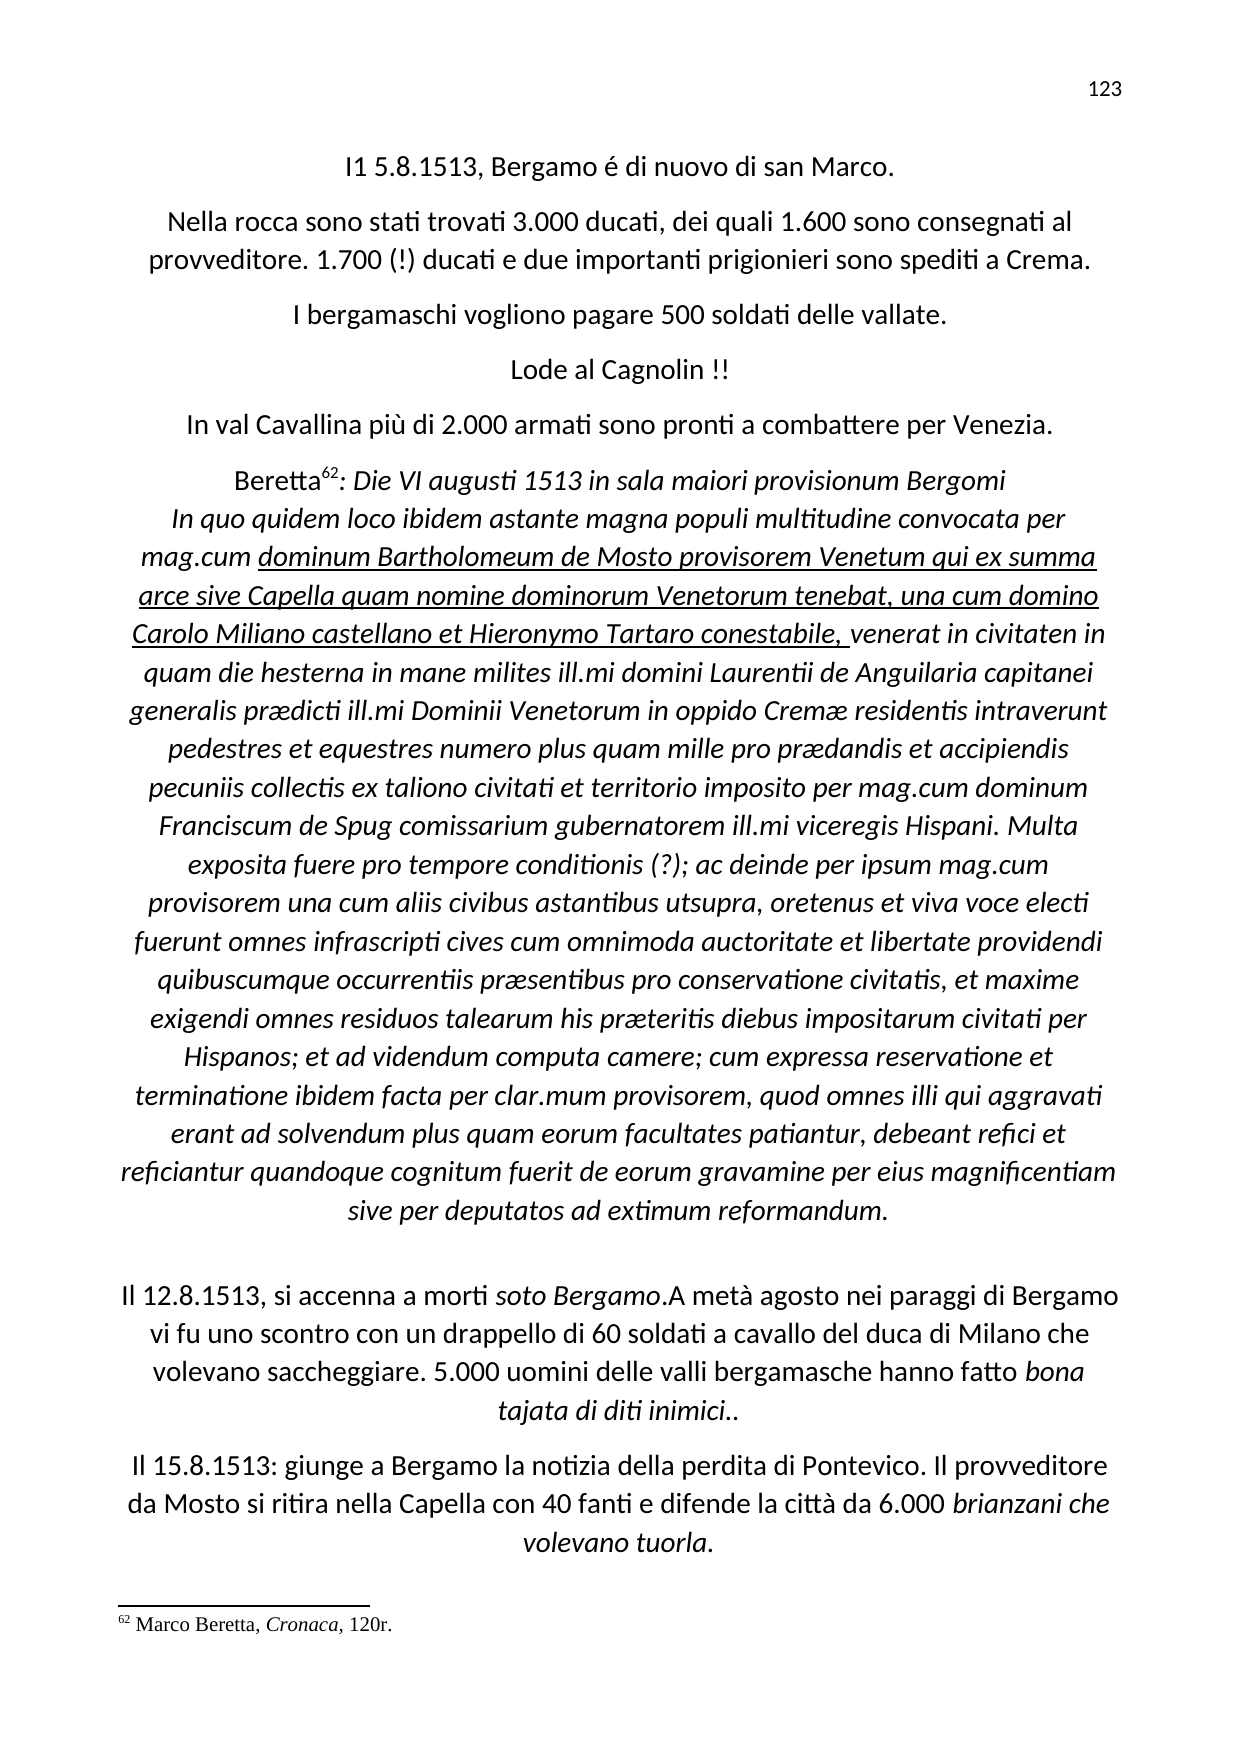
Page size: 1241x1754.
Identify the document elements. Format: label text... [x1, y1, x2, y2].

text I1 5.8.1513, Bergamo é di nuovo di san Marco. [118, 148, 1122, 183]
text Nella rocca sono stati trovati 3.000 ducati, dei quali 1.600 sono consegnati al provveditore. 1.700 (!) ducati e due importanti prigionieri sono spediti a Crema. [118, 203, 1122, 277]
text Il 12.8.1513, si accenna a morti soto Bergamo.A metà agosto nei paraggi di Bergamo vi fu uno scontro con un drappello di 60 soldati a cavallo del duca di Milano che volevano saccheggiare. 5.000 uomini delle valli bergamasche hanno fatto bona tajata di diti inimici.. [118, 1277, 1122, 1427]
text In val Cavallina più di 2.000 armati sono pronti a combattere per Venezia. [118, 406, 1122, 442]
text Lode al Cagnolin !! [118, 351, 1122, 387]
text Il 15.8.1513: giunge a Bergamo la notizia della perdita di Pontevico. Il provveditore da Mosto si ritira nella Capella con 40 fanti e difende la città da 6.000 brianzani che volevano tuorla. [118, 1447, 1122, 1559]
text I bergamaschi vogliono pagare 500 soldati delle vallate. [118, 296, 1122, 332]
text Beretta: Die VI augusti 1513 in sala maiori provisionum Bergomi In quo quidem loco ibidem astante magna populi multitudine convocata per mag.cum dominum Bartholomeum de Mosto provisorem Venetum qui ex summa arce sive Capella quam nomine dominorum Venetorum tenebat, una cum domino Carolo Miliano castellano et Hieronymo Tartaro conestabile, venerat in civitaten in quam die hesterna in mane milites ill.mi domini Laurentii de Anguilaria capitanei generalis prædicti ill.mi Dominii Venetorum in oppido Cremæ residentis intraverunt pedestres et equestres numero plus quam mille pro prædandis et accipiendis pecuniis collectis ex taliono civitati et territorio imposito per mag.cum dominum Franciscum de Spug comissarium gubernatorem ill.mi viceregis Hispani. Multa exposita fuere pro tempore conditionis (?); ac deinde per ipsum mag.cum provisorem una cum aliis civibus astantibus utsupra, oretenus et viva voce electi fuerunt omnes infrascripti cives cum omnimoda auctoritate et libertate providendi quibuscumque occurrentiis præsentibus pro conservatione civitatis, et maxime exigendi omnes residuos talearum his præteritis diebus impositarum civitati per Hispanos; et ad videndum computa camere; cum expressa reservatione et terminatione ibidem facta per clar.mum provisorem, quod omnes illi qui aggravati erant ad solvendum plus quam eorum facultates patiantur, debeant refici et reficiantur quandoque cognitum fuerit de eorum gravamine per eius magnificentiam sive per deputatos ad extimum reformandum. [118, 462, 1122, 1258]
